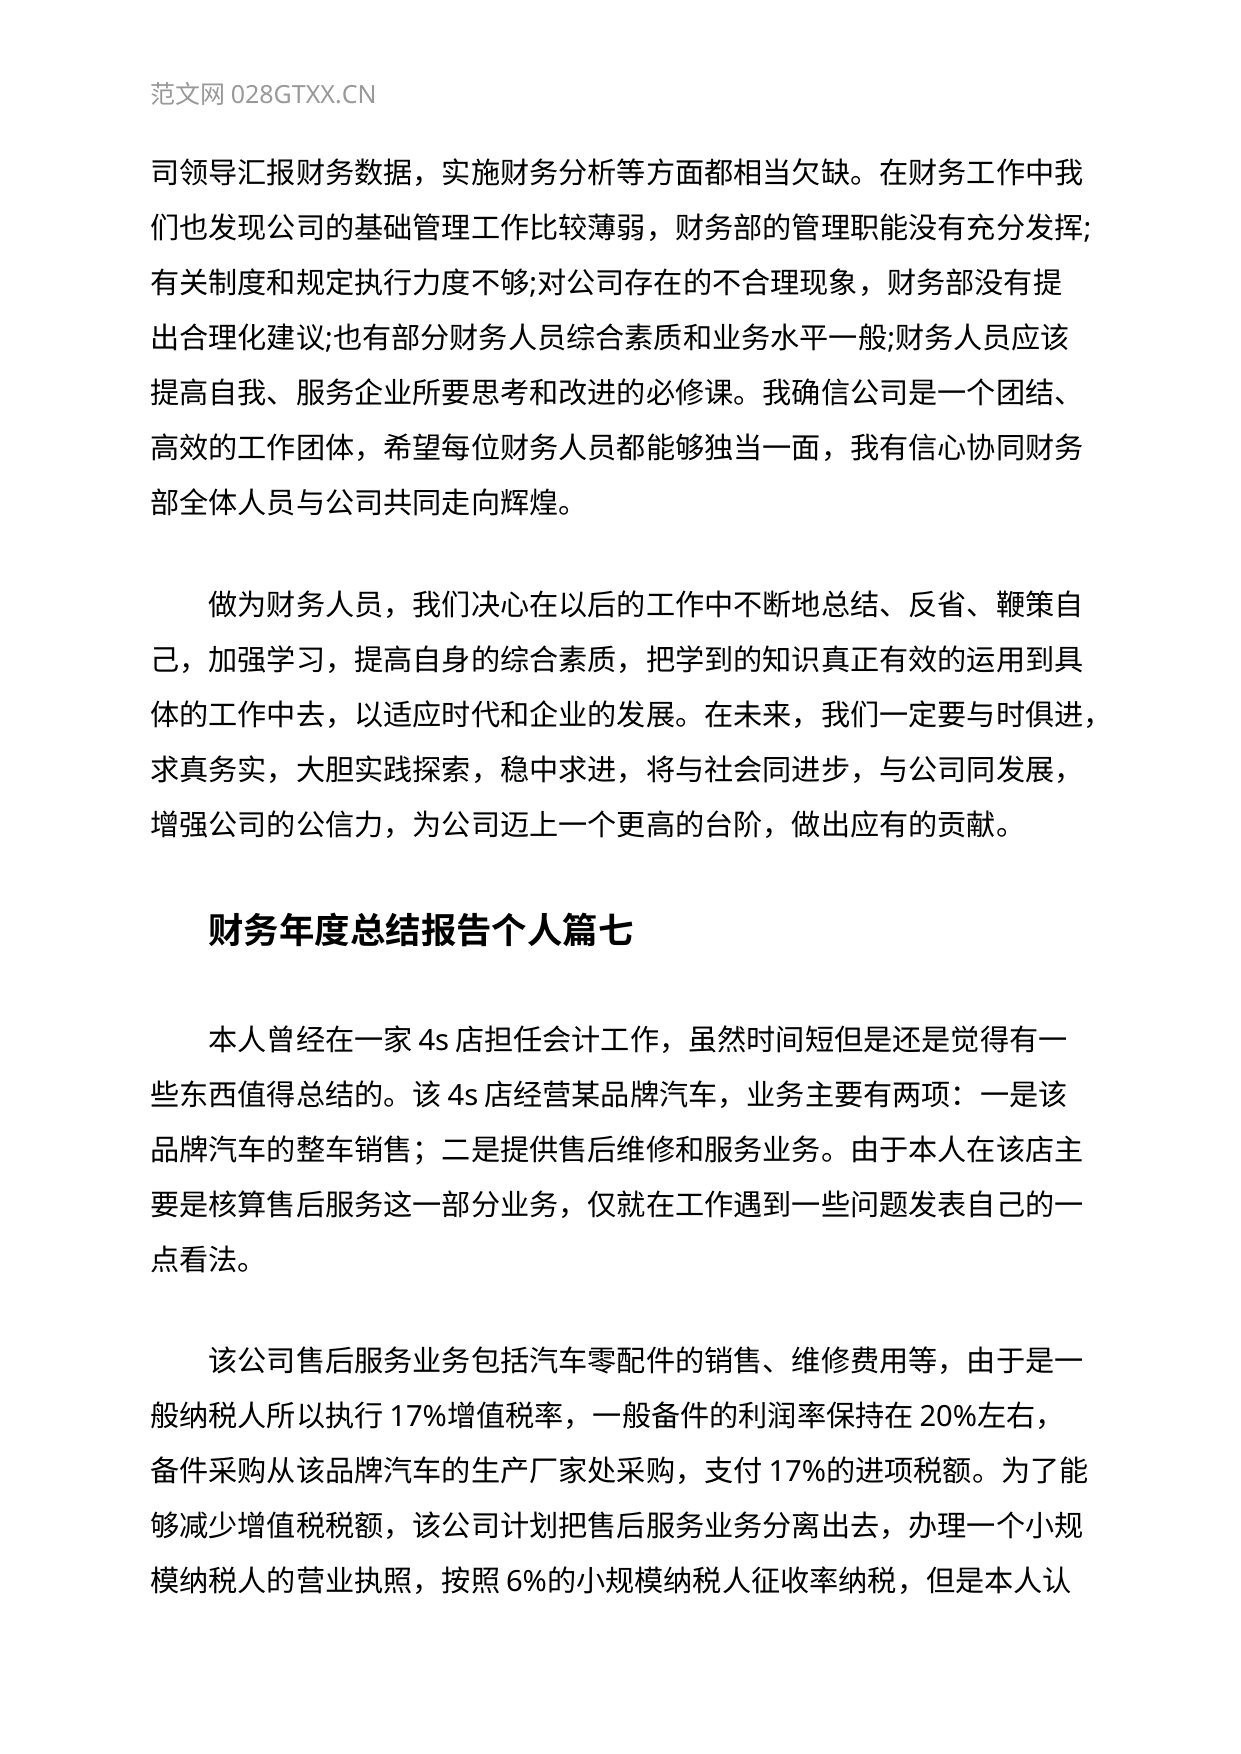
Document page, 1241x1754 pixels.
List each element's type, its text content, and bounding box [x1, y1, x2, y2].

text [150, 1338, 1090, 1600]
text 做为财务人员，我们决心在以后的工作中不断地总结、反省、鞭策自己，加强学习，提高自身的综合素质，把学到的知识真正有效的运用到具体的工作中去，以适应时代和企业的发展。在未来，我们一定要与时俱进，求真务实，大胆实践探索，稳中求进，将与社会同进步，与公司同发展，增强公司的公信力，为公司迈上一个更高的台阶，做出应有的贡献。 [150, 581, 1090, 843]
text 本人曾经在一家4s店担任会计工作，虽然时间短但是还是觉得有一些东西值得总结的。该4s店经营某品牌汽车，业务主要有两项：一是该品牌汽车的整车销售；二是提供售后维修和服务业务。由于本人在该店主要是核算售后服务这一部分业务，仅就在工作遇到一些问题发表自己的一点看法。 [150, 1016, 1090, 1278]
text 财务年度总结报告个人篇七 [150, 903, 1090, 954]
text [150, 150, 1090, 522]
